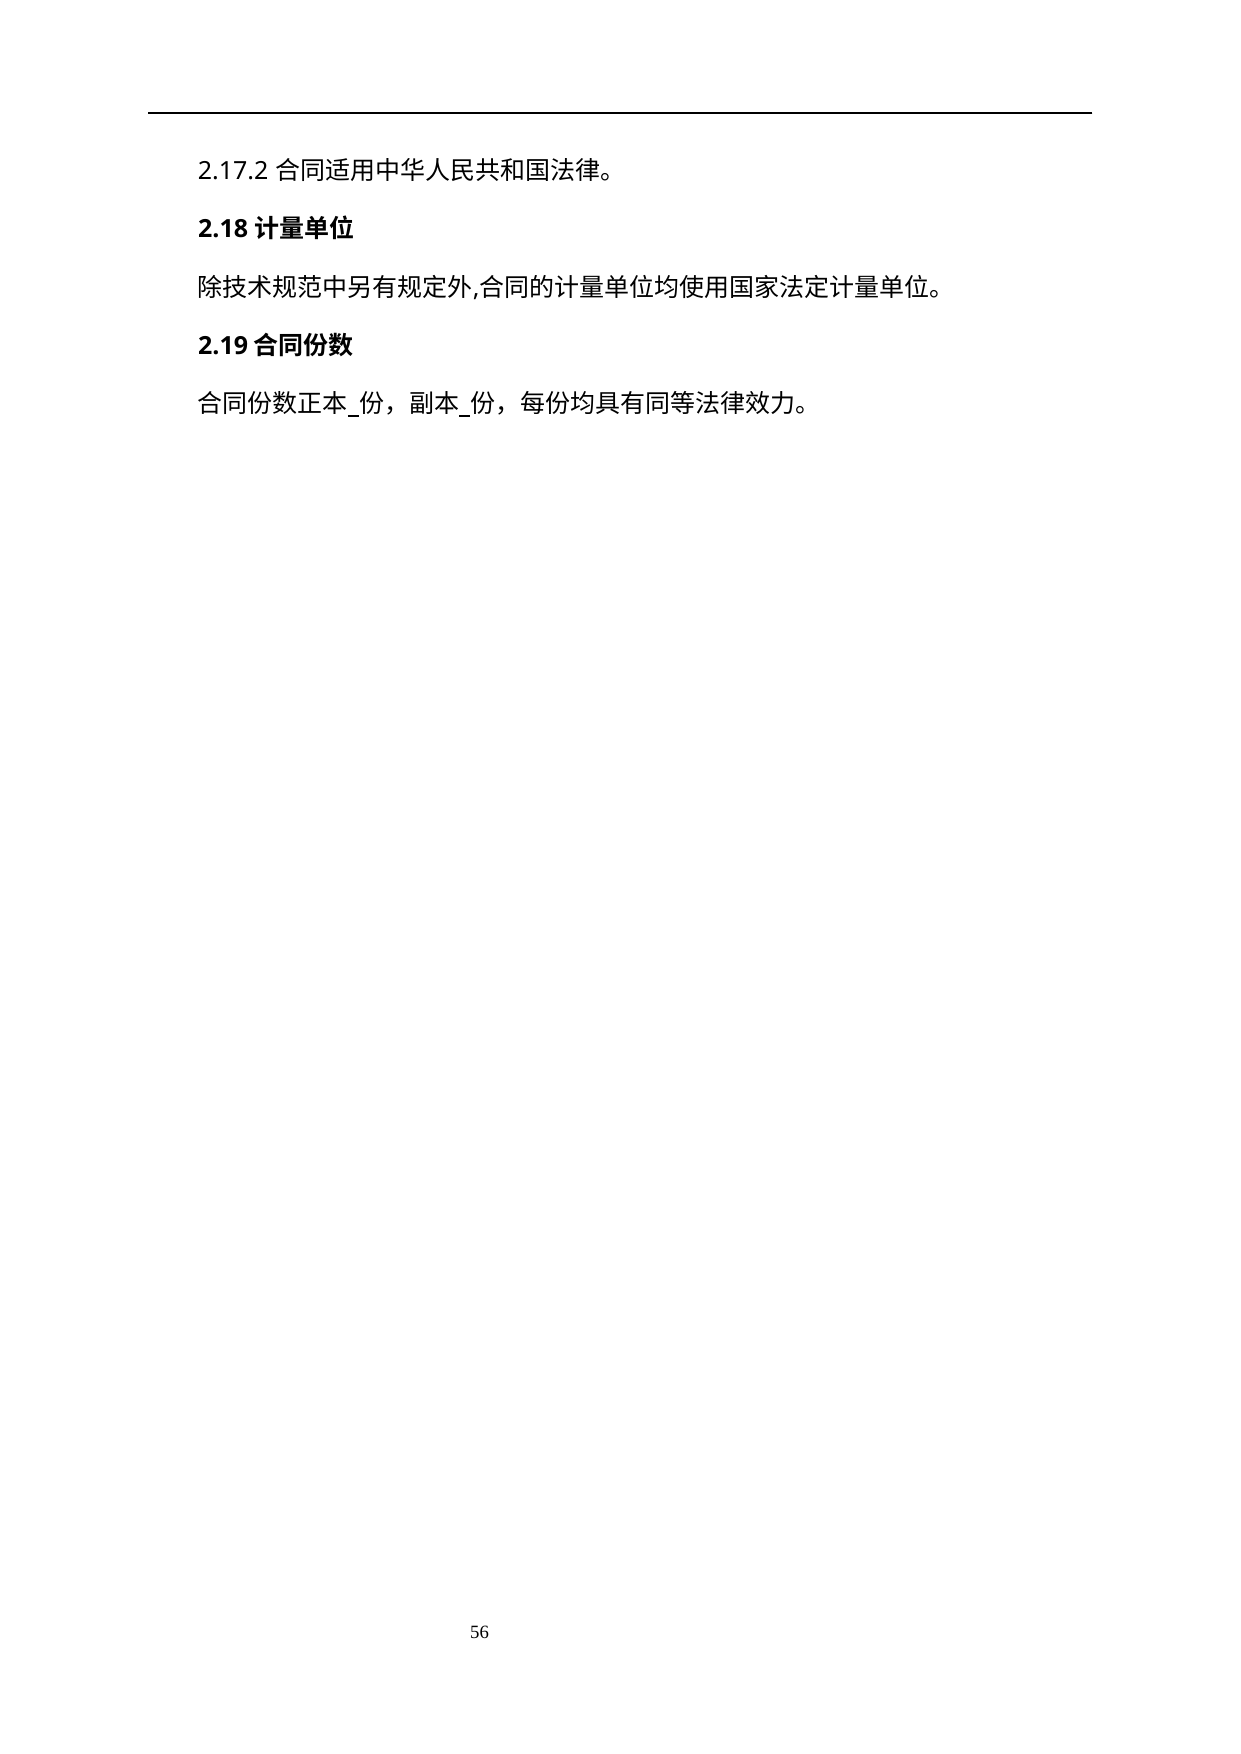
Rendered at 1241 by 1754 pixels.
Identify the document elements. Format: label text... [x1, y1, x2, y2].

text 2.18 计量单位 [148, 191, 1092, 249]
text 除技术规范中另有规定外,合同的计量单位均使用国家法定计量单位。 [148, 249, 1092, 308]
text 2.19合同份数 [148, 308, 1092, 366]
text 合同份数正本 份，副本 份，每份均具有同等法律效力。 [148, 366, 1092, 424]
text 2.17.2 合同适用中华人民共和国法律。 [148, 133, 1092, 191]
